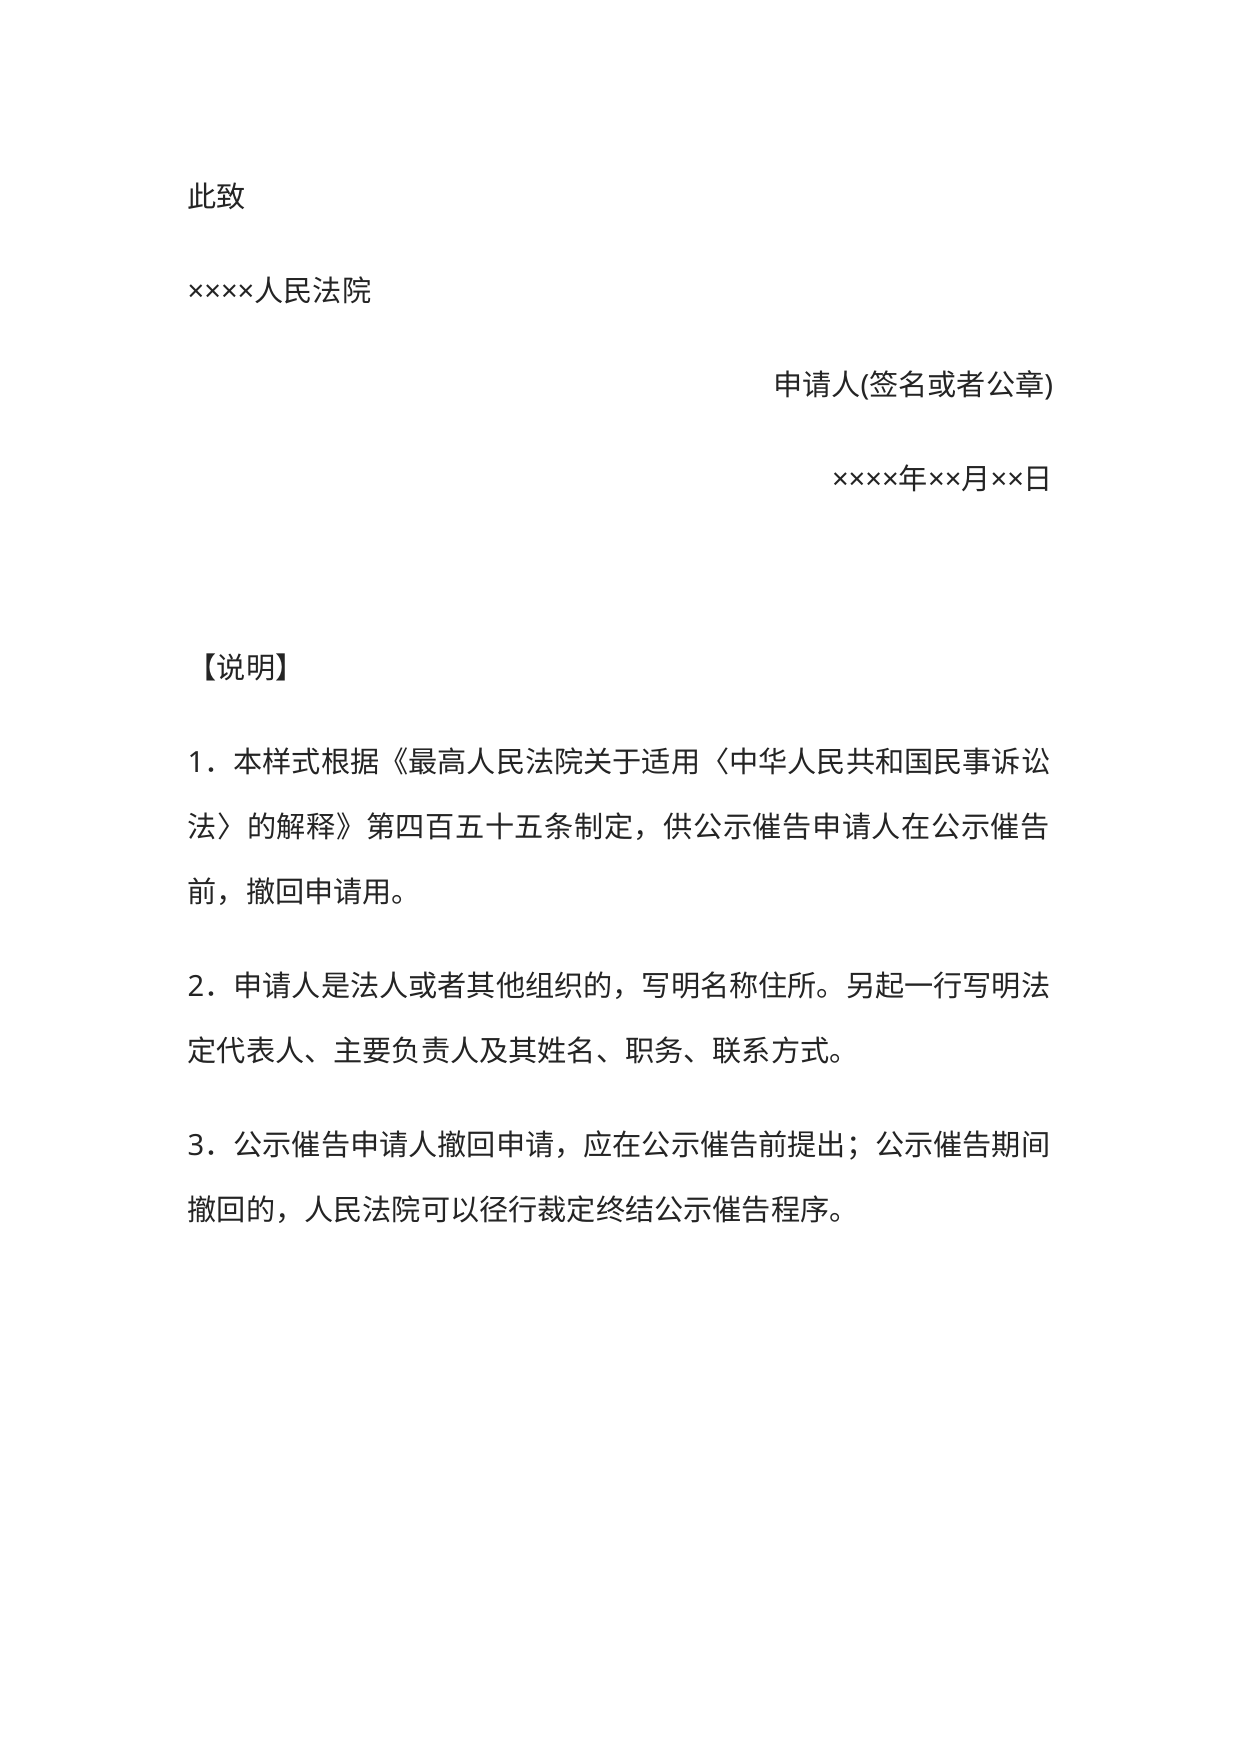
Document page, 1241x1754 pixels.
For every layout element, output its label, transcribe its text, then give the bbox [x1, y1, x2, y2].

text ××××年××月××日 [187, 444, 1053, 509]
text ××××人民法院 [187, 256, 1053, 321]
text 2．申请人是法人或者其他组织的，写明名称住所。另起一行写明法定代表人、主要负责人及其姓名、职务、联系方式。 [187, 951, 1053, 1081]
text 此致 [187, 162, 1053, 227]
text 1．本样式根据《最高人民法院关于适用〈中华人民共和国民事诉讼法〉的解释》第四百五十五条制定，供公示催告申请人在公示催告前，撤回申请用。 [187, 727, 1053, 922]
text 3．公示催告申请人撤回申请，应在公示催告前提出；公示催告期间撤回的，人民法院可以径行裁定终结公示催告程序。 [187, 1110, 1053, 1240]
text 【说明】 [187, 633, 1053, 698]
text 申请人(签名或者公章) [187, 350, 1053, 415]
